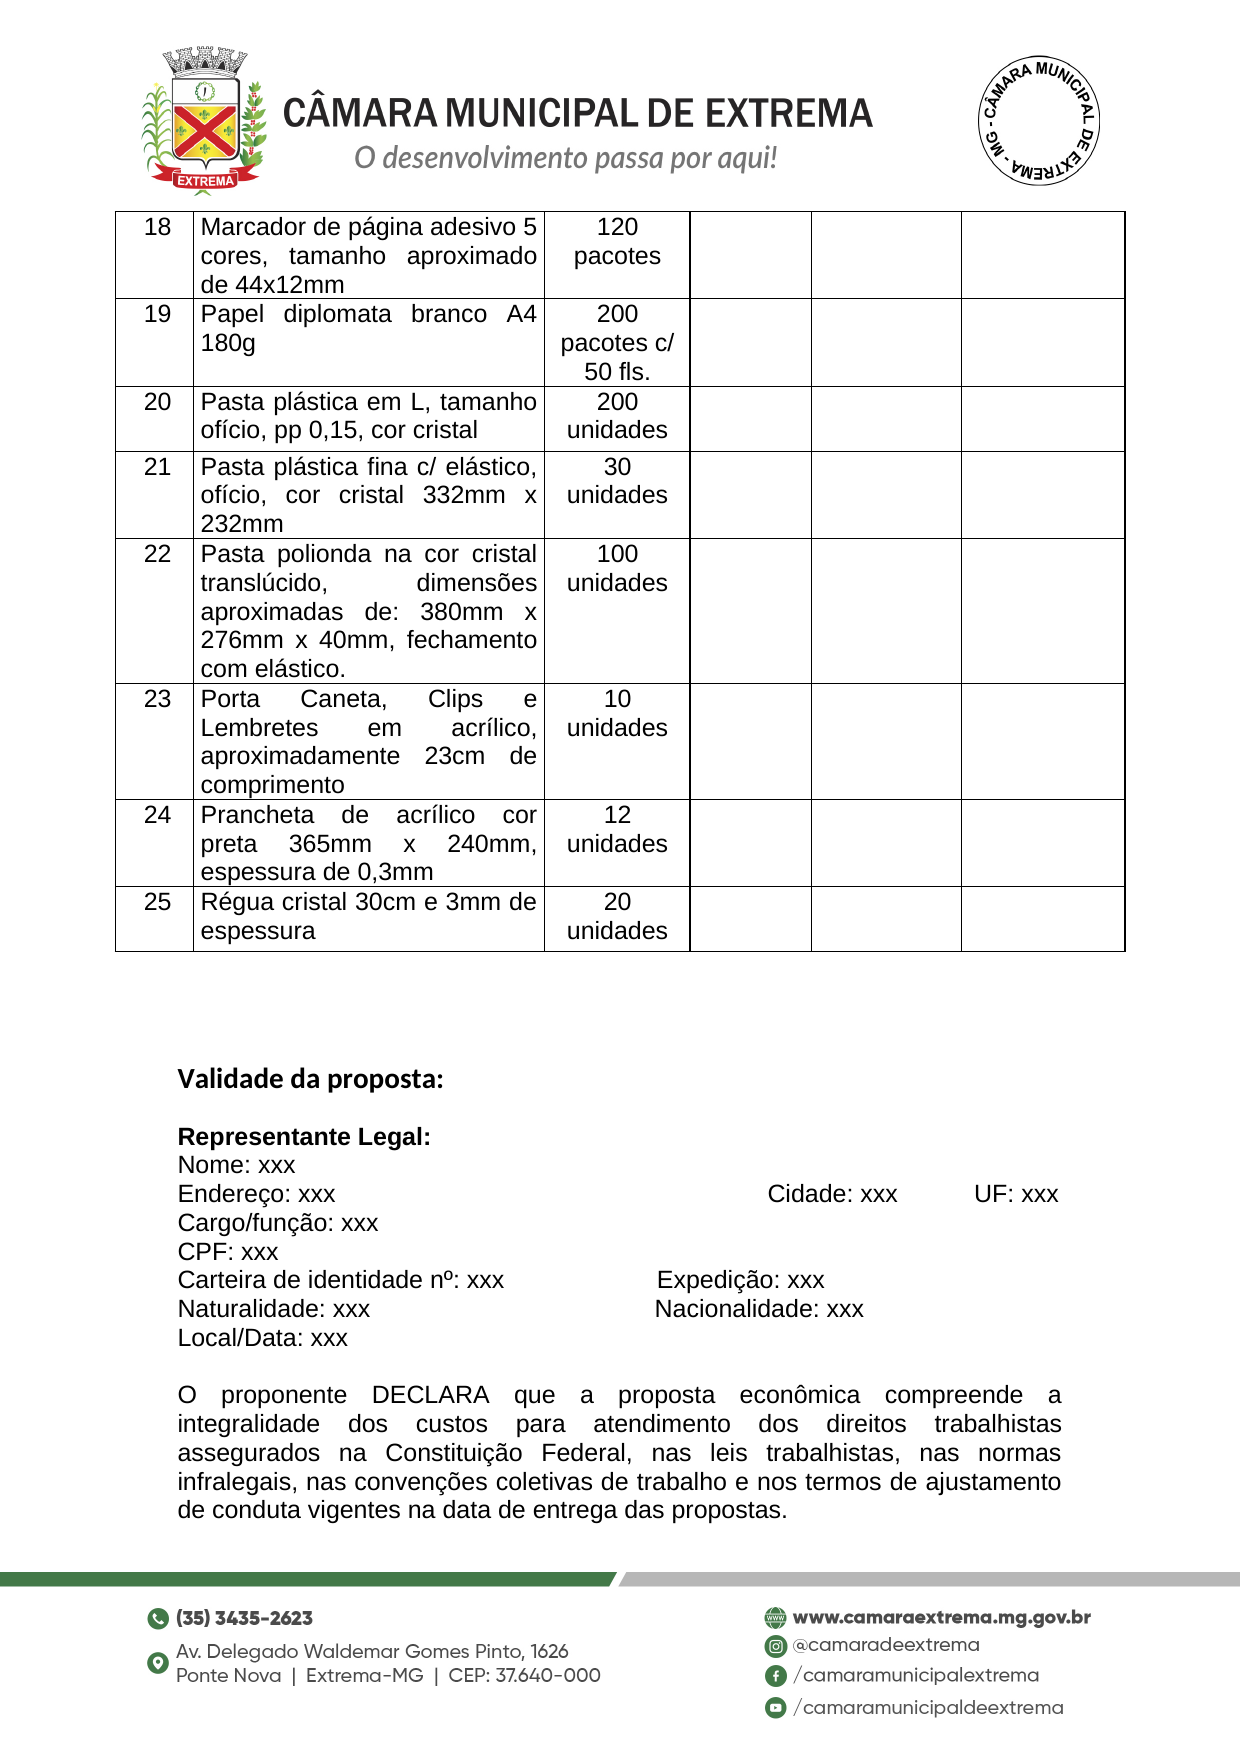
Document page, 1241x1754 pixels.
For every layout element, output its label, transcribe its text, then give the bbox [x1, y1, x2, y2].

table_cell [962, 800, 1124, 886]
table_cell 25 [116, 887, 193, 951]
table_cell 12 unidades [545, 800, 689, 886]
table_cell [812, 212, 961, 298]
table_cell [962, 539, 1124, 683]
table_cell [691, 212, 811, 298]
table_cell Pasta plástica em L, tamanho ofício, pp 0,15, cor cristal [194, 387, 544, 451]
table_cell [812, 800, 961, 886]
table_cell 100 unidades [545, 539, 689, 683]
table_cell [691, 887, 811, 951]
table_cell [962, 299, 1124, 386]
table_cell 21 [116, 452, 193, 538]
table_cell 19 [116, 299, 193, 386]
text Carteira de identidade nº: xxx Expedição: xxx [177, 1265, 1063, 1294]
table_cell [691, 299, 811, 386]
table_cell [962, 452, 1124, 538]
table_cell Porta Caneta, Clips e Lembretes em acrílico, aproximadamente 23cm de comprimento [194, 684, 544, 799]
table_cell 22 [116, 539, 193, 683]
table_cell 23 [116, 684, 193, 799]
text Nome: xxx [177, 1150, 1063, 1179]
table_cell [962, 684, 1124, 799]
table_cell 200 pacotes c/ 50 fls. [545, 299, 689, 386]
text Endereço: xxx Cidade: xxx UF: xxx [177, 1179, 1063, 1208]
text Local/Data: xxx [177, 1323, 1063, 1352]
table_cell 20 unidades [545, 887, 689, 951]
table_cell [812, 684, 961, 799]
table_cell Pasta plástica fina c/ elástico, ofício, cor cristal 332mm x 232mm [194, 452, 544, 538]
table_cell [812, 539, 961, 683]
table_cell [691, 539, 811, 683]
table_cell [812, 887, 961, 951]
text Cargo/função: xxx [177, 1208, 1063, 1237]
table_cell [962, 212, 1124, 298]
table_cell [691, 800, 811, 886]
table_cell 30 unidades [545, 452, 689, 538]
table_cell [691, 387, 811, 451]
picture [0, 1557, 1240, 1753]
table_cell 10 unidades [545, 684, 689, 799]
table_cell 120 pacotes [545, 212, 689, 298]
table_cell [962, 887, 1124, 951]
table_cell Pasta polionda na cor cristal translúcido, dimensões aproximadas de: 380mm x 276mm x 40mm, fechamento com elástico. [194, 539, 544, 683]
table_cell Marcador de página adesivo 5 cores, tamanho aproximado de 44x12mm [194, 212, 544, 298]
table_cell [812, 299, 961, 386]
text Representante Legal: [177, 1122, 1063, 1150]
table_cell [812, 387, 961, 451]
table_cell 18 [116, 212, 193, 298]
table_cell 200 unidades [545, 387, 689, 451]
table_cell [691, 684, 811, 799]
picture [0, 0, 1241, 211]
text Naturalidade: xxx Nacionalidade: xxx [177, 1294, 1063, 1323]
table_cell Prancheta de acrílico cor preta 365mm x 240mm, espessura de 0,3mm [194, 800, 544, 886]
text O proponente DECLARA que a proposta econômica compreende a integralidade dos custos para atendimento dos direitos trabalhistas assegurados na Constituição Federal, nas leis trabalhistas, nas normas infralegais, nas convenções coletivas de trabalho e nos termos de ajustamento de conduta vigentes na data de entrega das propostas. [177, 1380, 1063, 1524]
table_cell Papel diplomata branco A4 180g [194, 299, 544, 386]
text CPF: xxx [177, 1237, 1063, 1265]
table_cell Régua cristal 30cm e 3mm de espessura [194, 887, 544, 951]
table_cell [962, 387, 1124, 451]
table_cell 20 [116, 387, 193, 451]
text Validade da proposta: [177, 1060, 1063, 1095]
table_cell [812, 452, 961, 538]
table_cell [691, 452, 811, 538]
table_cell 24 [116, 800, 193, 886]
